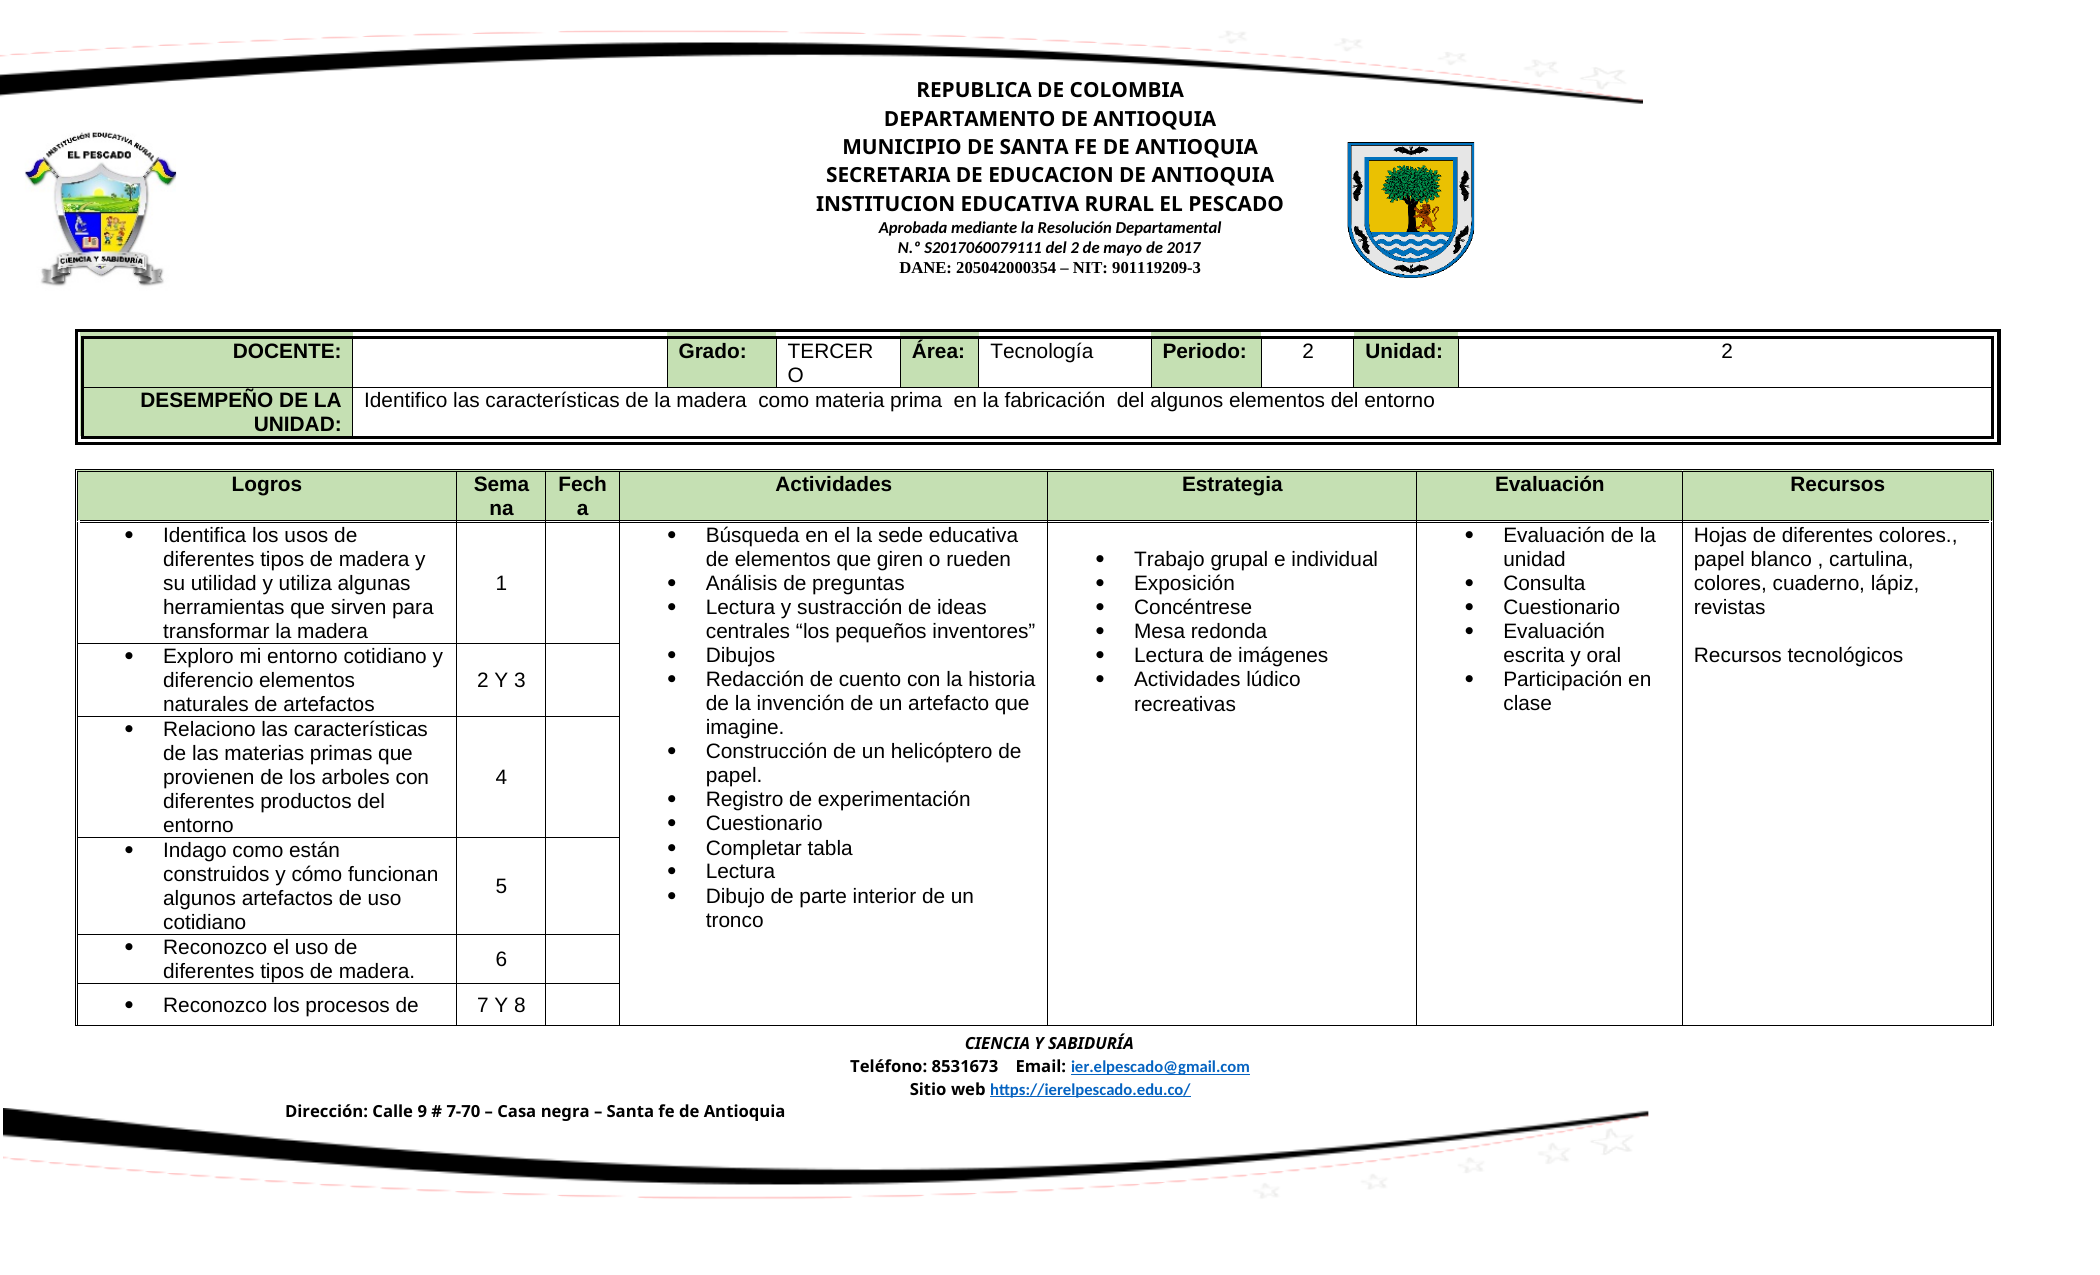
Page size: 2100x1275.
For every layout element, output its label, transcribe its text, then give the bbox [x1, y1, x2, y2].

picture [3, 1108, 1649, 1236]
table_cell [546, 523, 619, 643]
table_header Periodo: [1152, 339, 1261, 387]
table_header Semana [457, 472, 545, 520]
table_cell 7 Y 8 [457, 984, 545, 1025]
table_header Fecha [546, 472, 619, 520]
table_cell Identifica los usos de diferentes tipos de madera y su utilidad y utiliza algunas herramientas que sirven para transformar la madera [77, 520, 456, 643]
table_header 2 [1458, 332, 1996, 387]
table_header Unidad: [1354, 339, 1458, 387]
table_cell Exploro mi entorno cotidiano y diferencio elementos naturales de artefactos [78, 644, 456, 716]
table_header [353, 332, 667, 336]
picture [0, 0, 1643, 107]
table_header Área: [901, 339, 978, 387]
table_cell Reconozco los procesos de transformación de la madera en diferentes productos. [78, 984, 456, 1025]
table_cell Búsqueda en el la sede educativa de elementos que giren o rueden Análisis de preguntas Lectura y sustracción de ideas centrales “los pequeños inventores” Dibujos Redacción de cuento con la historia de la invención de un artefacto que imagine. Construcción de un helicóptero de papel. Registro de experimentación Cuestionario Completar tabla Lectura Dibujo de parte interior de un tronco [620, 523, 1047, 1025]
table_cell [546, 717, 619, 837]
table_cell [546, 935, 619, 983]
table_header Tecnología [979, 339, 1151, 387]
table_cell Reconozco el uso de diferentes tipos de madera. [78, 935, 456, 983]
table_header Logros [78, 472, 456, 520]
table_cell Trabajo grupal e individual Exposición Concéntrese Mesa redonda Lectura de imágenes Actividades lúdico recreativas [1048, 523, 1416, 1025]
table_header Estrategia [1048, 472, 1416, 520]
table_header Recursos [1683, 472, 1991, 520]
table_header 2 [1262, 339, 1353, 387]
table_cell Identifico las características de la madera como materia prima en la fabricación del algunos elementos del entorno [353, 388, 1991, 436]
table_header Evaluación [1417, 472, 1682, 520]
table_cell Hojas de diferentes colores., papel blanco , cartulina, colores, cuaderno, lápiz, revistas Recursos tecnológicos [1683, 520, 1993, 1025]
table_cell Indago como están construidos y cómo funcionan algunos artefactos de uso cotidiano [78, 838, 456, 934]
table_cell Relaciono las características de las materias primas que provienen de los arboles con diferentes productos del entorno [78, 717, 456, 837]
table_header TERCERO [777, 339, 900, 387]
table_cell 4 [457, 717, 545, 837]
picture [24, 130, 177, 292]
table_cell DESEMPEÑO DE LA UNIDAD: [84, 388, 352, 436]
picture [1347, 142, 1475, 278]
table_header Grado: [668, 339, 776, 387]
table_cell [546, 644, 619, 716]
table_cell 2 Y 3 [457, 644, 545, 716]
table_cell [546, 838, 619, 934]
table_header DOCENTE: [80, 332, 353, 387]
table_cell 1 [457, 523, 545, 643]
table_cell Evaluación de la unidad Consulta Cuestionario Evaluación escrita y oral Participación en clase [1417, 523, 1682, 1025]
table_cell 6 [457, 935, 545, 983]
table_header [353, 339, 667, 387]
table_cell 5 [457, 838, 545, 934]
table_cell [546, 984, 619, 1025]
table_header Actividades [620, 472, 1047, 520]
